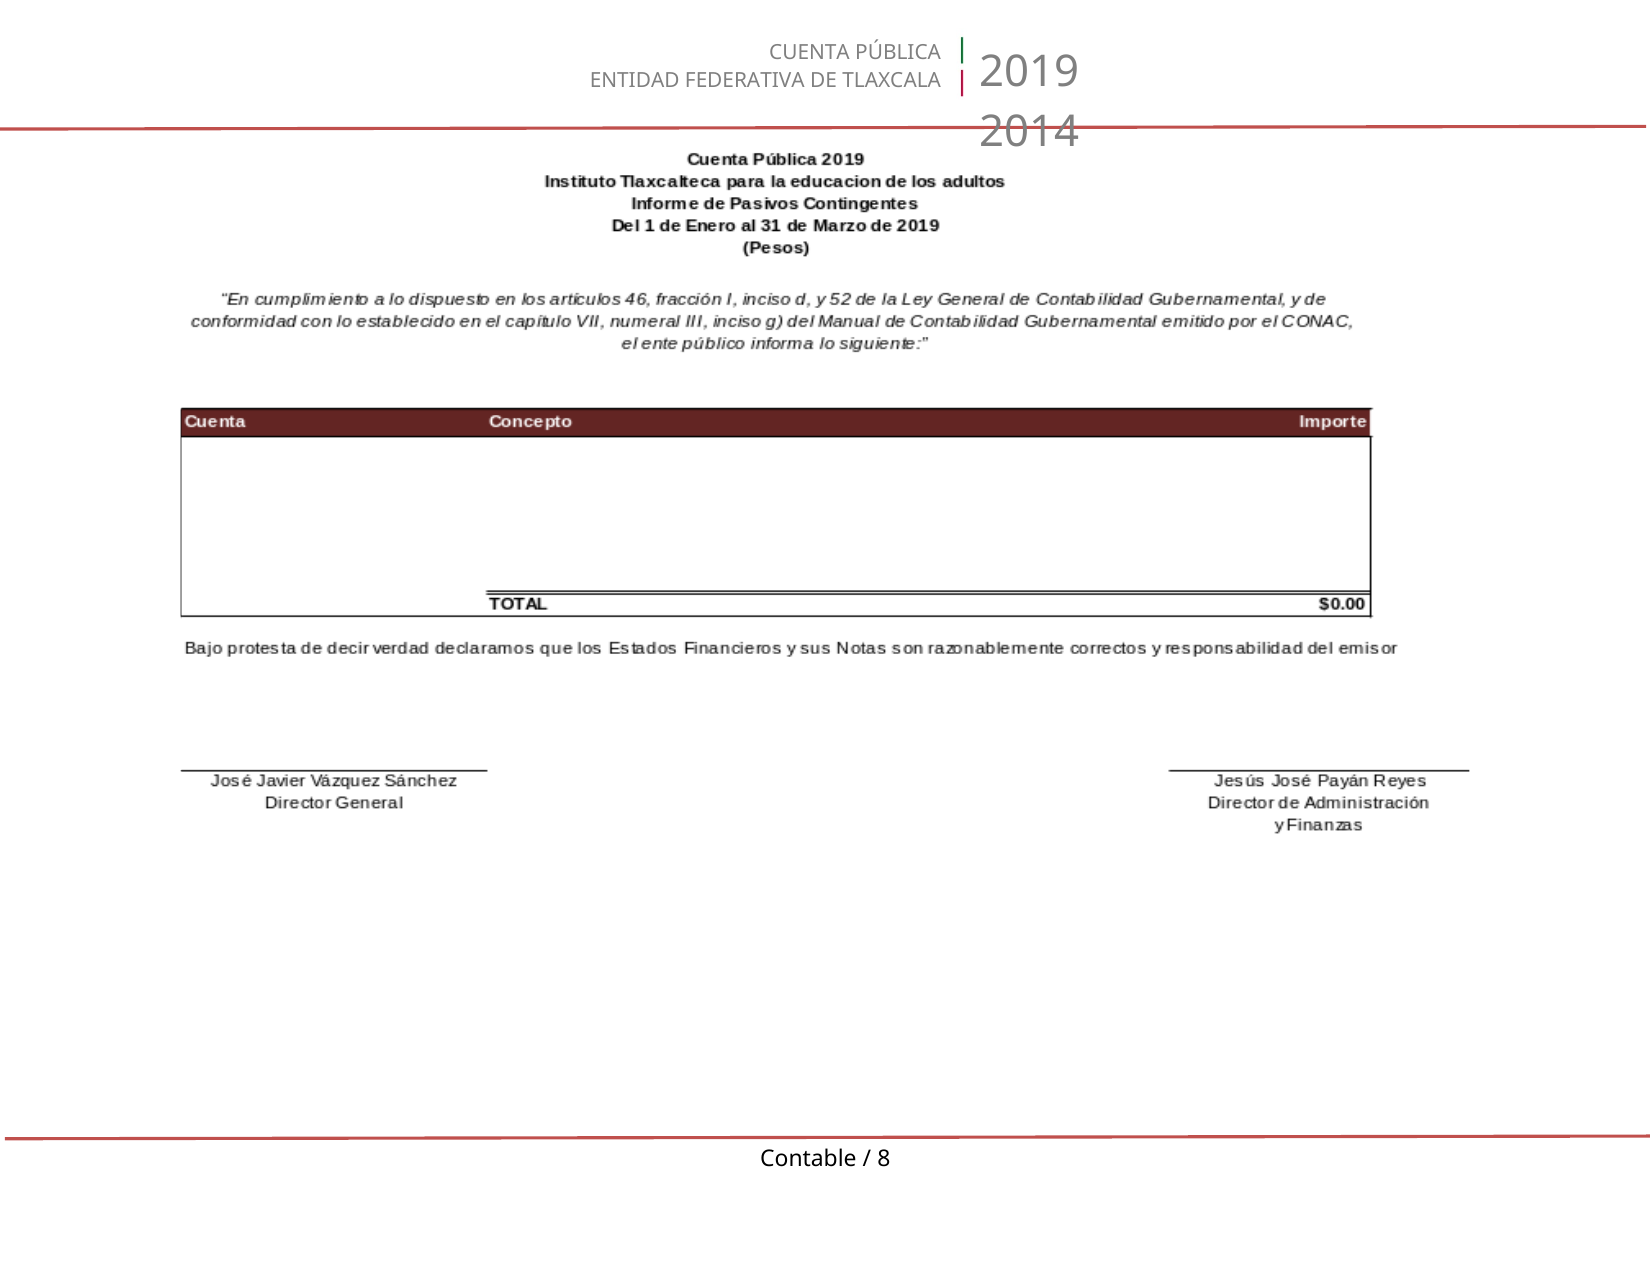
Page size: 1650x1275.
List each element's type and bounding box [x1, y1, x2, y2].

picture [956, 28, 974, 100]
